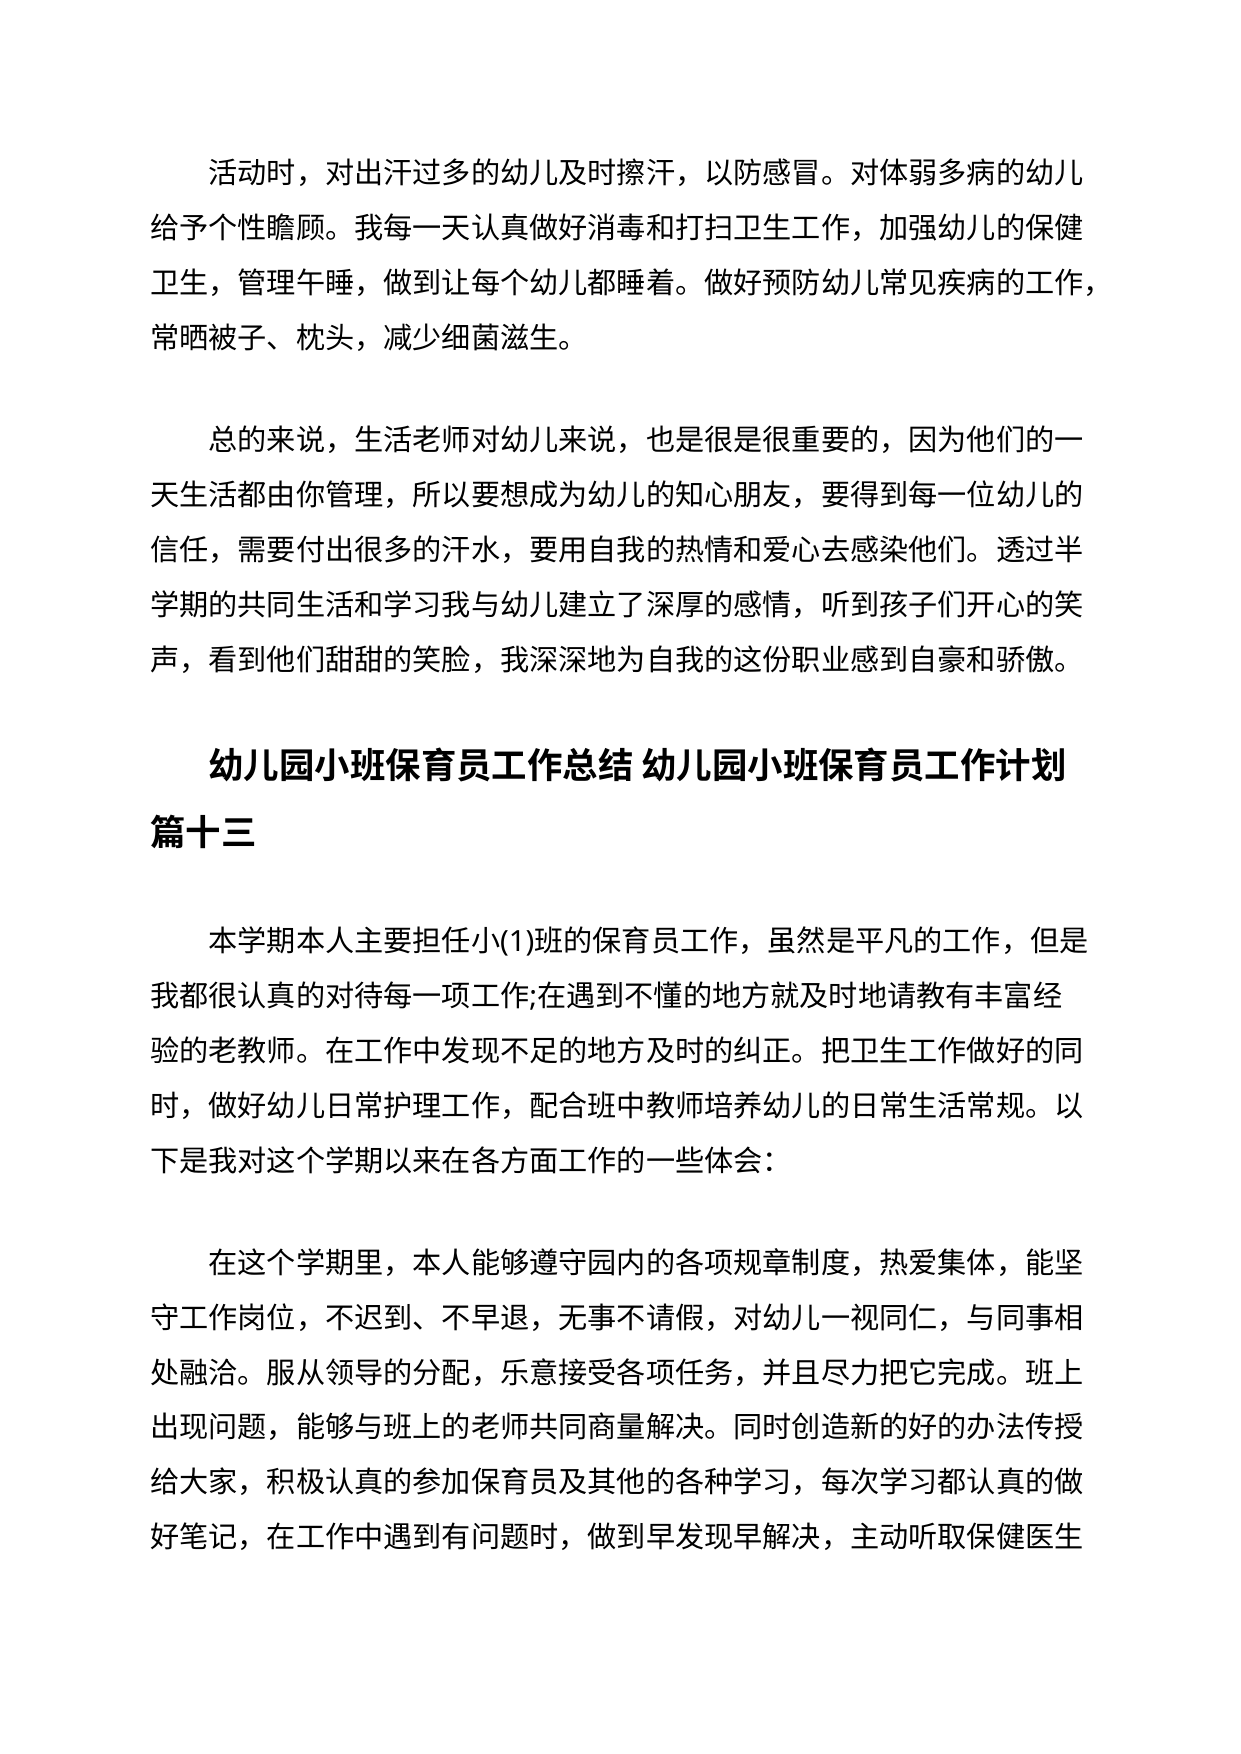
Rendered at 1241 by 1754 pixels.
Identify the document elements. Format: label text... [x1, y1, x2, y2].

text 本学期本人主要担任小(1)班的保育员工作，虽然是平凡的工作，但是我都很认真的对待每一项工作;在遇到不懂的地方就及时地请教有丰富经验的老教师。在工作中发现不足的地方及时的纠正。把卫生工作做好的同时，做好幼儿日常护理工作，配合班中教师培养幼儿的日常生活常规。以下是我对这个学期以来在各方面工作的一些体会： [150, 918, 1090, 1180]
text 活动时，对出汗过多的幼儿及时擦汗，以防感冒。对体弱多病的幼儿给予个性瞻顾。我每一天认真做好消毒和打扫卫生工作，加强幼儿的保健卫生，管理午睡，做到让每个幼儿都睡着。做好预防幼儿常见疾病的工作，常晒被子、枕头，减少细菌滋生。 [150, 150, 1090, 357]
text 总的来说，生活老师对幼儿来说，也是很是很重要的，因为他们的一天生活都由你管理，所以要想成为幼儿的知心朋友，要得到每一位幼儿的信任，需要付出很多的汗水，要用自我的热情和爱心去感染他们。透过半学期的共同生活和学习我与幼儿建立了深厚的感情，听到孩子们开心的笑声，看到他们甜甜的笑脸，我深深地为自我的这份职业感到自豪和骄傲。 [150, 416, 1090, 678]
text 幼儿园小班保育员工作总结 幼儿园小班保育员工作计划篇十三 [150, 738, 1090, 856]
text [150, 1239, 1090, 1556]
